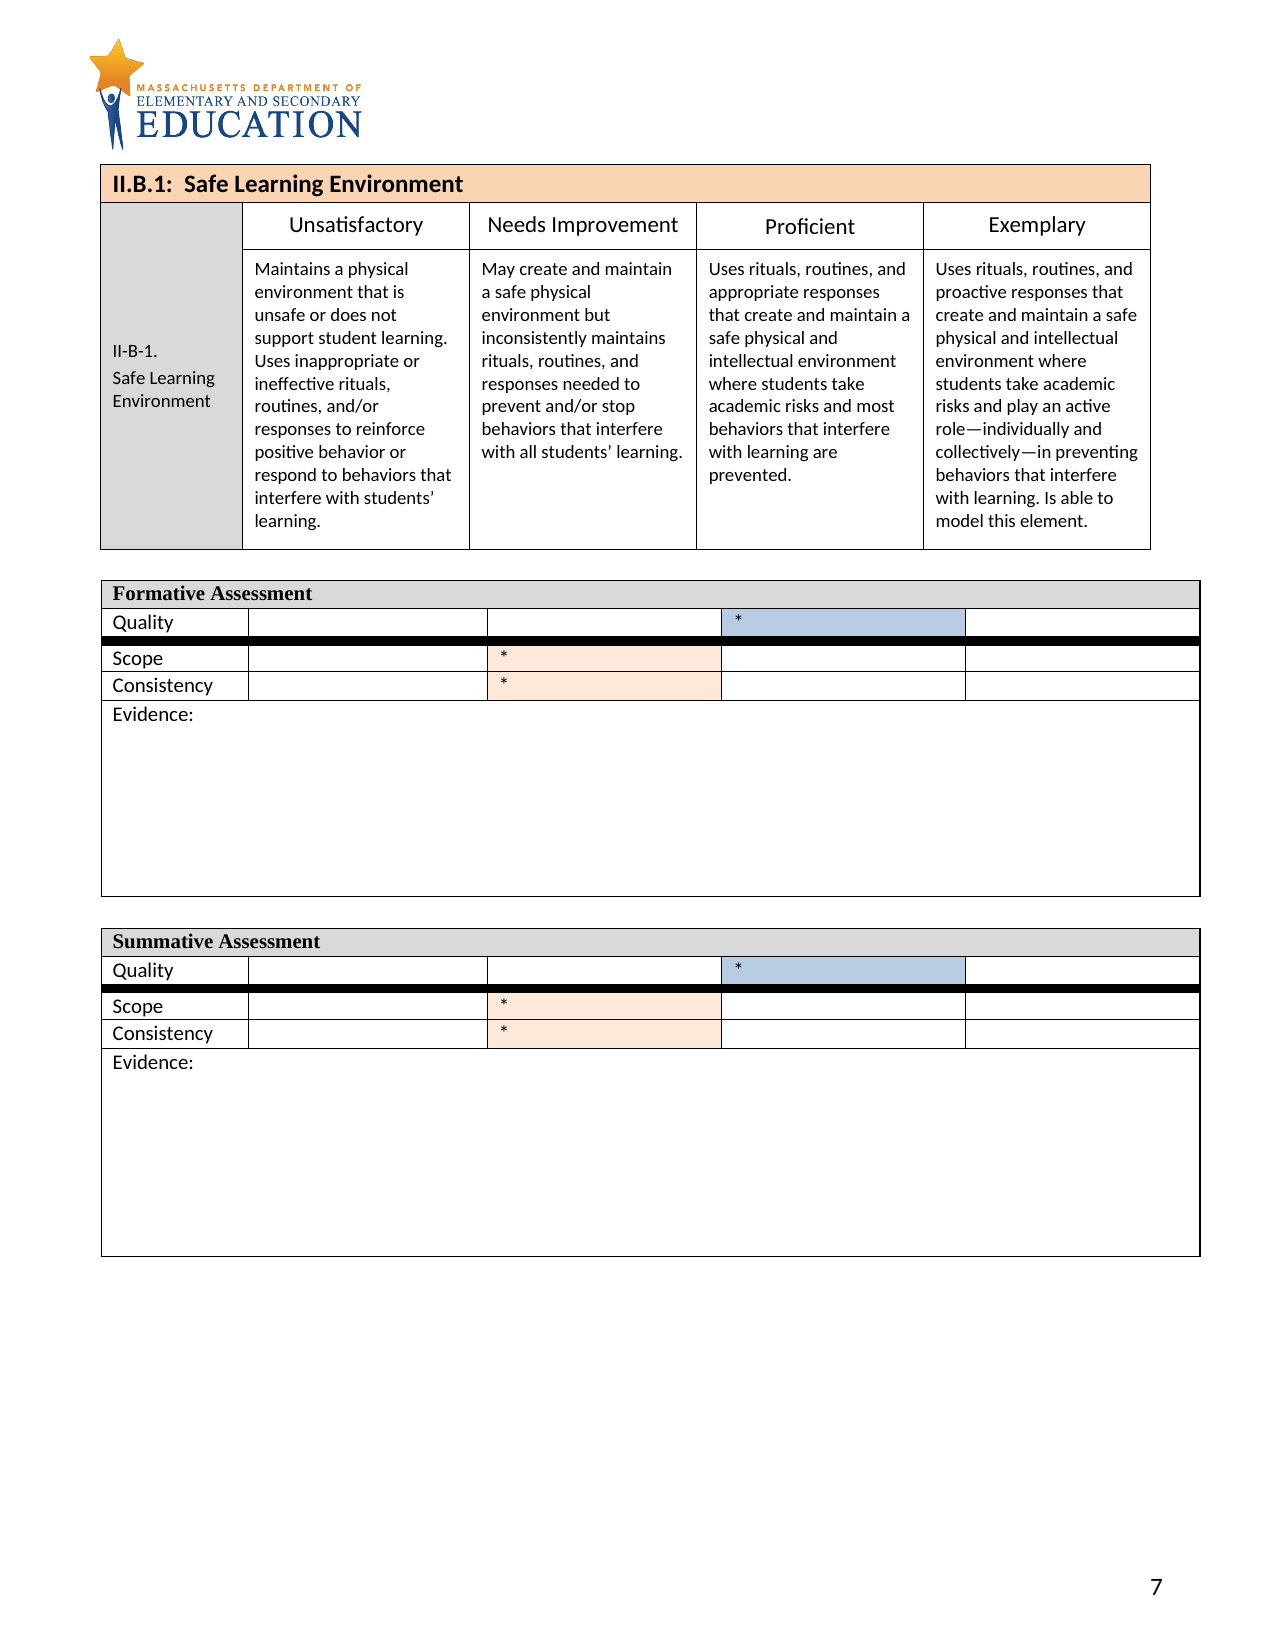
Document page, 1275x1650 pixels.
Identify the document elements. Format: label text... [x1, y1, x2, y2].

table_cell Needs Improvement [470, 203, 696, 249]
table_cell [249, 609, 487, 636]
table_cell Proficient [697, 203, 923, 249]
table_cell [249, 957, 487, 984]
picture [89, 39, 362, 150]
table_cell * [722, 609, 965, 636]
table_cell II-B-1. Safe Learning Environment [101, 203, 242, 549]
table_cell [966, 672, 1199, 700]
table_cell [249, 1020, 487, 1048]
table_cell Uses rituals, routines, and proactive responses that create and maintain a safe physical and intellectual environment where students take academic risks and play an active role—individually and collectively—in preventing behaviors that interfere with learning. Is able to model this element. [924, 250, 1150, 549]
table_header Formative Assessment [102, 581, 1199, 608]
table_cell [966, 1020, 1199, 1048]
table_cell [488, 609, 721, 636]
table_cell May create and maintain a safe physical environment but inconsistently maintains rituals, routines, and responses needed to prevent and/or stop behaviors that interfere with all students’ learning. [470, 250, 696, 549]
table_cell * [722, 957, 965, 984]
table_cell Quality [102, 609, 248, 636]
table_cell Quality [102, 957, 248, 984]
table_cell Maintains a physical environment that is unsafe or does not support student learning. Uses inappropriate or ineffective rituals, routines, and/or responses to reinforce positive behavior or respond to behaviors that interfere with students’ learning. [243, 250, 469, 549]
table_cell Evidence: [102, 701, 1199, 896]
table_cell [249, 672, 487, 700]
table_cell * [488, 672, 721, 700]
table_cell Consistency [102, 672, 248, 700]
table_cell [722, 646, 965, 671]
table_cell Scope [102, 646, 248, 671]
table_cell Evidence: [102, 1049, 1199, 1256]
table_cell [722, 672, 965, 700]
table_cell [966, 957, 1199, 984]
table_cell [249, 646, 487, 671]
table_header Summative Assessment [102, 929, 1199, 956]
table_cell * [488, 646, 721, 671]
table_cell [722, 993, 965, 1019]
table_cell Exemplary [924, 203, 1150, 249]
table_cell [966, 993, 1199, 1019]
table_cell * [488, 993, 721, 1019]
table_cell * [488, 1020, 721, 1048]
table_cell Unsatisfactory [243, 203, 469, 249]
table_cell Uses rituals, routines, and appropriate responses that create and maintain a safe physical and intellectual environment where students take academic risks and most behaviors that interfere with learning are prevented. [697, 250, 923, 549]
table_cell [722, 1020, 965, 1048]
table_cell Consistency [102, 1020, 248, 1048]
table_header II.B.1: Safe Learning Environment [101, 165, 1150, 202]
table_cell [488, 957, 721, 984]
table_cell Scope [102, 993, 248, 1019]
table_cell [966, 609, 1199, 636]
table_cell [966, 646, 1199, 671]
table_cell [249, 993, 487, 1019]
